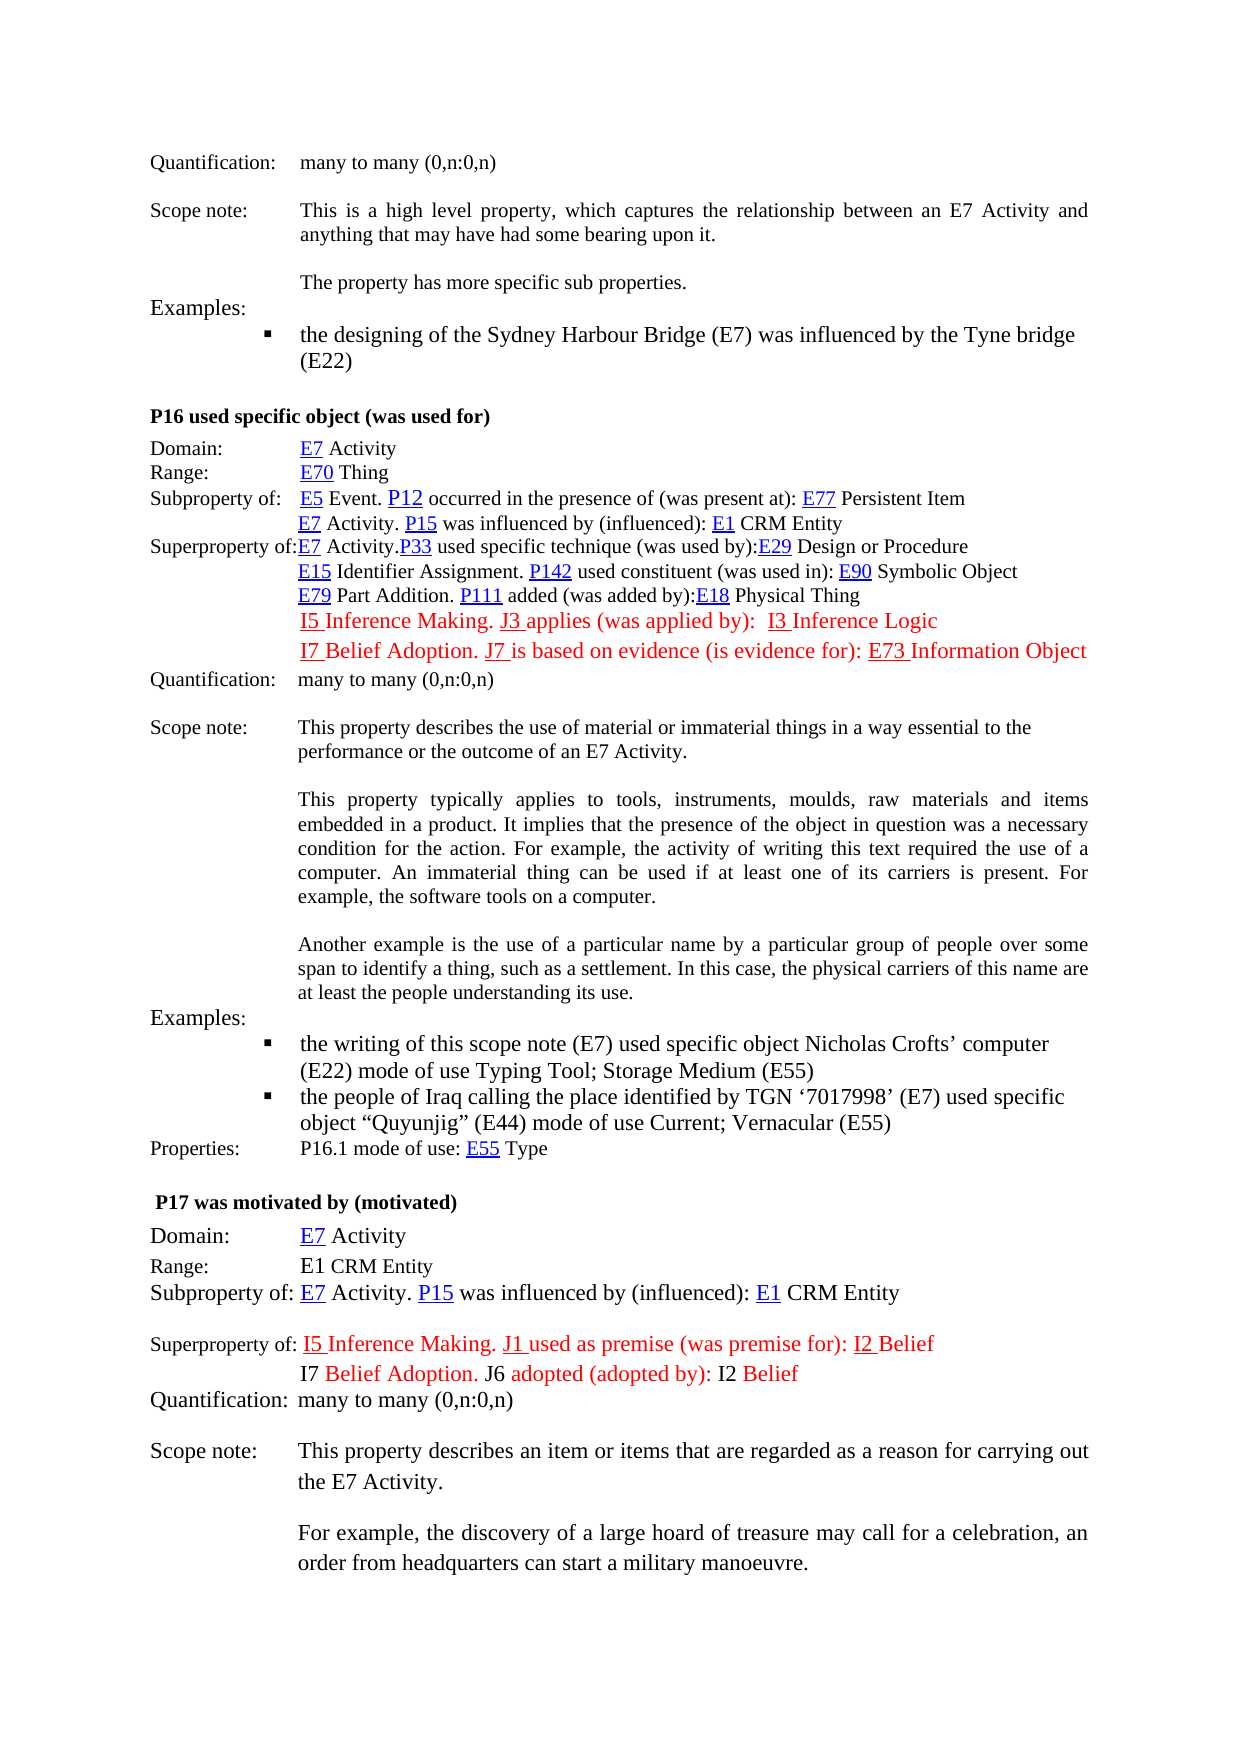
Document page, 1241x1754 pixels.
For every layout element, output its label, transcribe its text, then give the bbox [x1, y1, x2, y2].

text Properties: P16.1 mode of use: E55 Type [150, 1136, 1090, 1160]
subtitle P17 was motivated by (motivated) [150, 1185, 1090, 1216]
text I7 Belief Adoption. J7 is based on evidence (is evidence for): E73 Information Object [300, 637, 1090, 663]
text The property has more specific sub properties. [225, 270, 1090, 294]
text Examples: [150, 294, 1090, 321]
text E15 Identifier Assignment. P142 used constituent (was used in): E90 Symbolic Object [298, 558, 1090, 583]
text Subproperty of: E5 Event. P12 occurred in the presence of (was present at): E77 Persistent Item [150, 484, 1090, 510]
text Range: E1 CRM Entity [150, 1252, 1090, 1279]
text I7 Belief Adoption. J6 adopted (adopted by): I2 Belief [300, 1360, 1090, 1386]
list the writing of this scope note (E7) used specific object Nicholas Crofts’ computer (E22) mode of use Typing Tool; Storage Medium (E55) [262, 1030, 1090, 1083]
text Scope note: This property describes an item or items that are regarded as a reason for carrying out the E7 Activity. [150, 1437, 1090, 1494]
text Superproperty of:E7 Activity.P33 used specific technique (was used by):E29 Design or Procedure [150, 534, 1090, 558]
text Range: E70 Thing [150, 460, 1090, 484]
subtitle P16 used specific object (was used for) [150, 398, 1090, 430]
text I5 Inference Making. J3 applies (was applied by): I3 Inference Logic [300, 607, 1090, 633]
text Domain: E7 Activity [150, 1222, 1090, 1249]
text Subproperty of: E7 Activity. P15 was influenced by (influenced): E1 CRM Entity [150, 1279, 1090, 1305]
text Quantification: many to many (0,n:0,n) [150, 667, 1090, 691]
text Another example is the use of a particular name by a particular group of people over some span to identify a thing, such as a settlement. In this case, the physical carriers of this name are at least the people understanding its use. [298, 932, 1090, 1004]
text E79 Part Addition. P111 added (was added by):E18 Physical Thing [298, 583, 1090, 607]
text E7 Activity. P15 was influenced by (influenced): E1 CRM Entity [223, 510, 1090, 534]
text Scope note: This property describes the use of material or immaterial things in a way essential to the performance or the outcome of an E7 Activity. [150, 715, 1090, 763]
list the people of Iraq calling the place identified by TGN ‘7017998’ (E7) used specific object “Quyunjig” (E44) mode of use Current; Vernacular (E55) [262, 1083, 1090, 1136]
text Quantification: many to many (0,n:0,n) [150, 150, 1090, 174]
text Superproperty of: I5 Inference Making. J1 used as premise (was premise for): I2 Belief [150, 1330, 1090, 1356]
text Scope note: This is a high level property, which captures the relationship between an E7 Activity and anything that may have had some bearing upon it. [150, 198, 1090, 246]
text Domain: E7 Activity [150, 436, 1090, 460]
text Examples: [150, 1004, 1090, 1030]
list the designing of the Sydney Harbour Bridge (E7) was influenced by the Tyne bridge (E22) [262, 321, 1090, 373]
text Quantification: many to many (0,n:0,n) [150, 1386, 1090, 1413]
text This property typically applies to tools, instruments, moulds, raw materials and items embedded in a product. It implies that the presence of the object in question was a necessary condition for the action. For example, the activity of writing this text required the use of a computer. An immaterial thing can be used if at least one of its carriers is present. For example, the software tools on a computer. [298, 787, 1090, 908]
text For example, the discovery of a large hoard of treasure may call for a celebration, an order from headquarters can start a military manoeuvre. [298, 1519, 1090, 1575]
